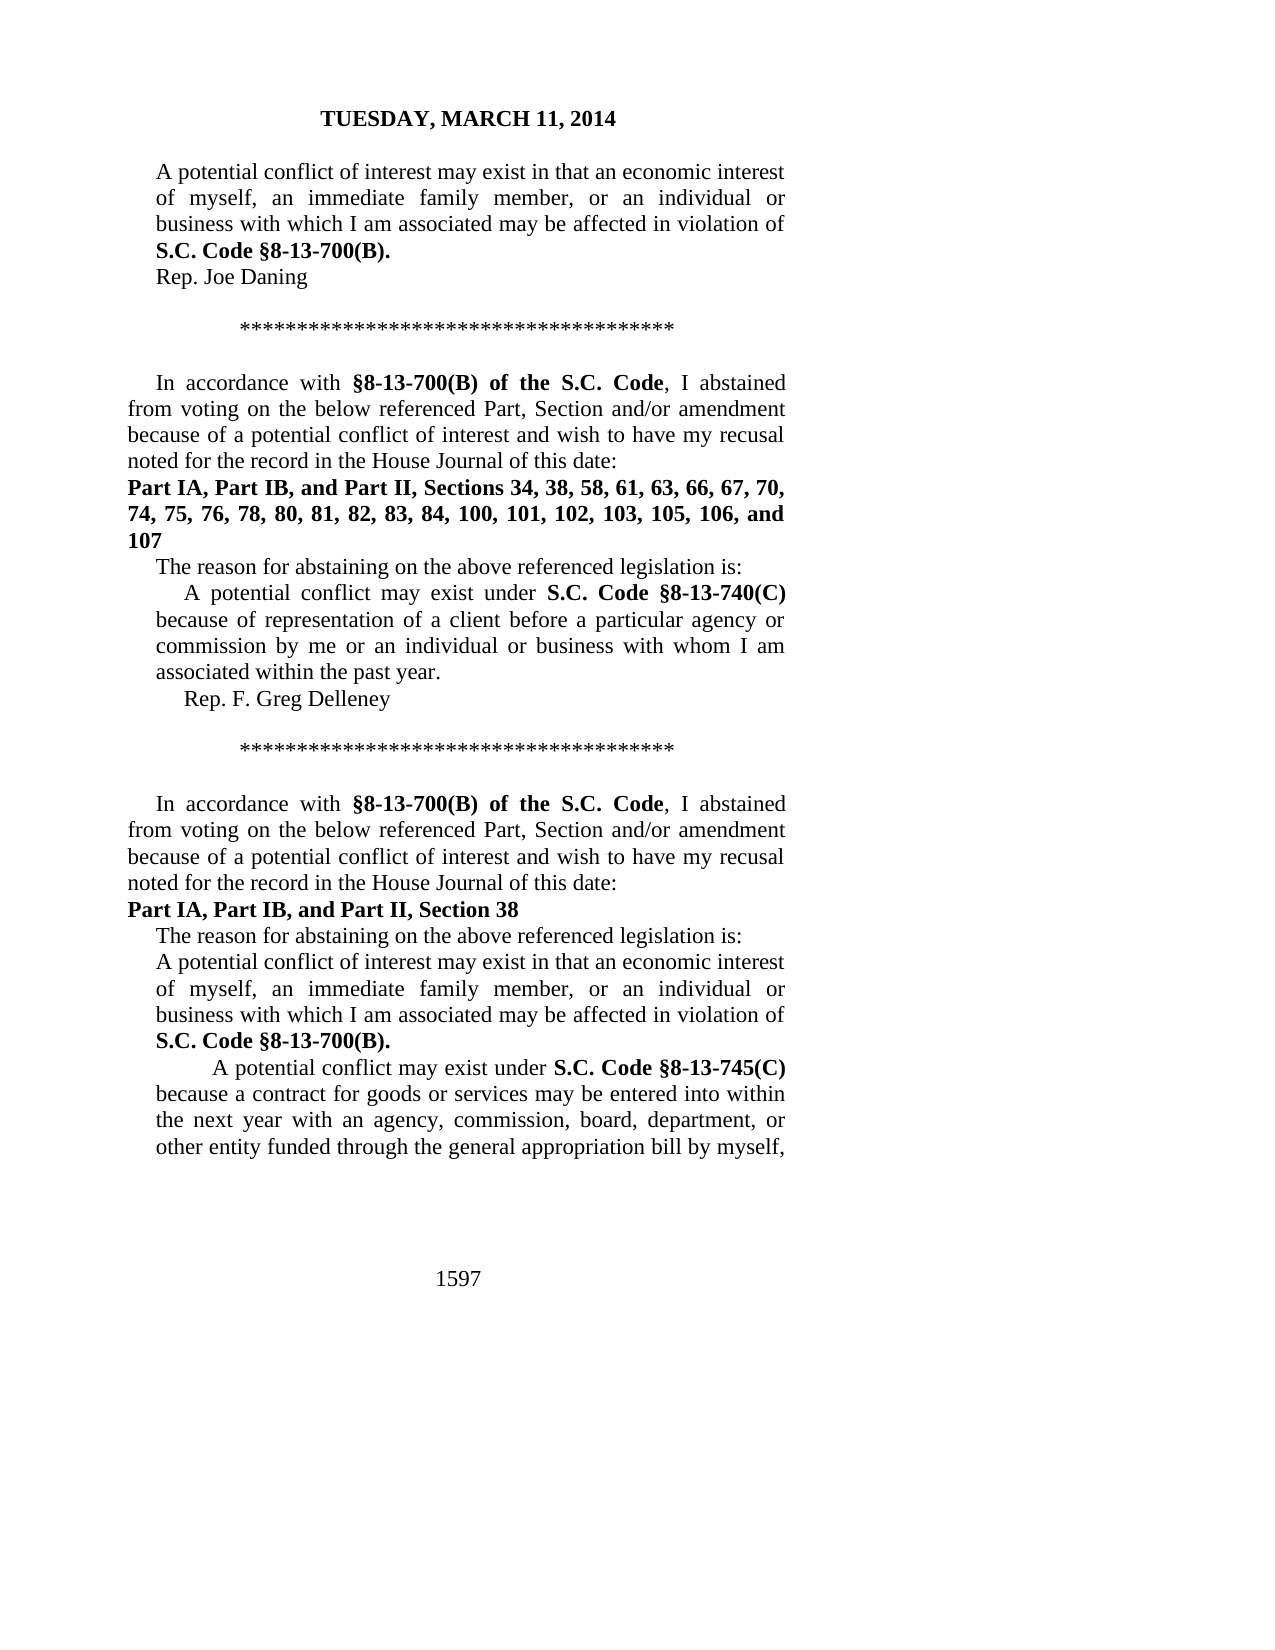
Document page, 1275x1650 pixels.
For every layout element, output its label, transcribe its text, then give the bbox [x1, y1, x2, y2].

text Rep. F. Greg Delleney [127, 685, 786, 711]
text Part IA, Part IB, and Part II, Section 38 [127, 896, 786, 922]
text The reason for abstaining on the above referenced legislation is: [127, 922, 786, 948]
text A potential conflict of interest may exist in that an economic interest of myself, an immediate family member, or an individual or business with which I am associated may be affected in violation of S.C. Code §8-13-700(B). [156, 948, 786, 1054]
text ************************************** [127, 316, 786, 342]
text Rep. Joe Daning [127, 263, 786, 289]
text A potential conflict may exist under S.C. Code §8-13-745(C) because a contract for goods or services may be entered into within the next year with an agency, commission, board, department, or other entity funded through the general appropriation bill by myself, [156, 1054, 786, 1212]
text The reason for abstaining on the above referenced legislation is: [127, 553, 786, 579]
text ************************************** [127, 737, 786, 764]
text Part IA, Part IB, and Part II, Sections 34, 38, 58, 61, 63, 66, 67, 70, 74, 75, 76, 78, 80, 81, 82, 83, 84, 100, 101, 102, 103, 105, 106, and 107 [127, 474, 786, 553]
text A potential conflict of interest may exist in that an economic interest of myself, an immediate family member, or an individual or business with which I am associated may be affected in violation of S.C. Code §8-13-700(B). [156, 158, 786, 263]
text A potential conflict may exist under S.C. Code §8-13-740(C) because of representation of a client before a particular agency or commission by me or an individual or business with whom I am associated within the past year. [156, 579, 786, 685]
